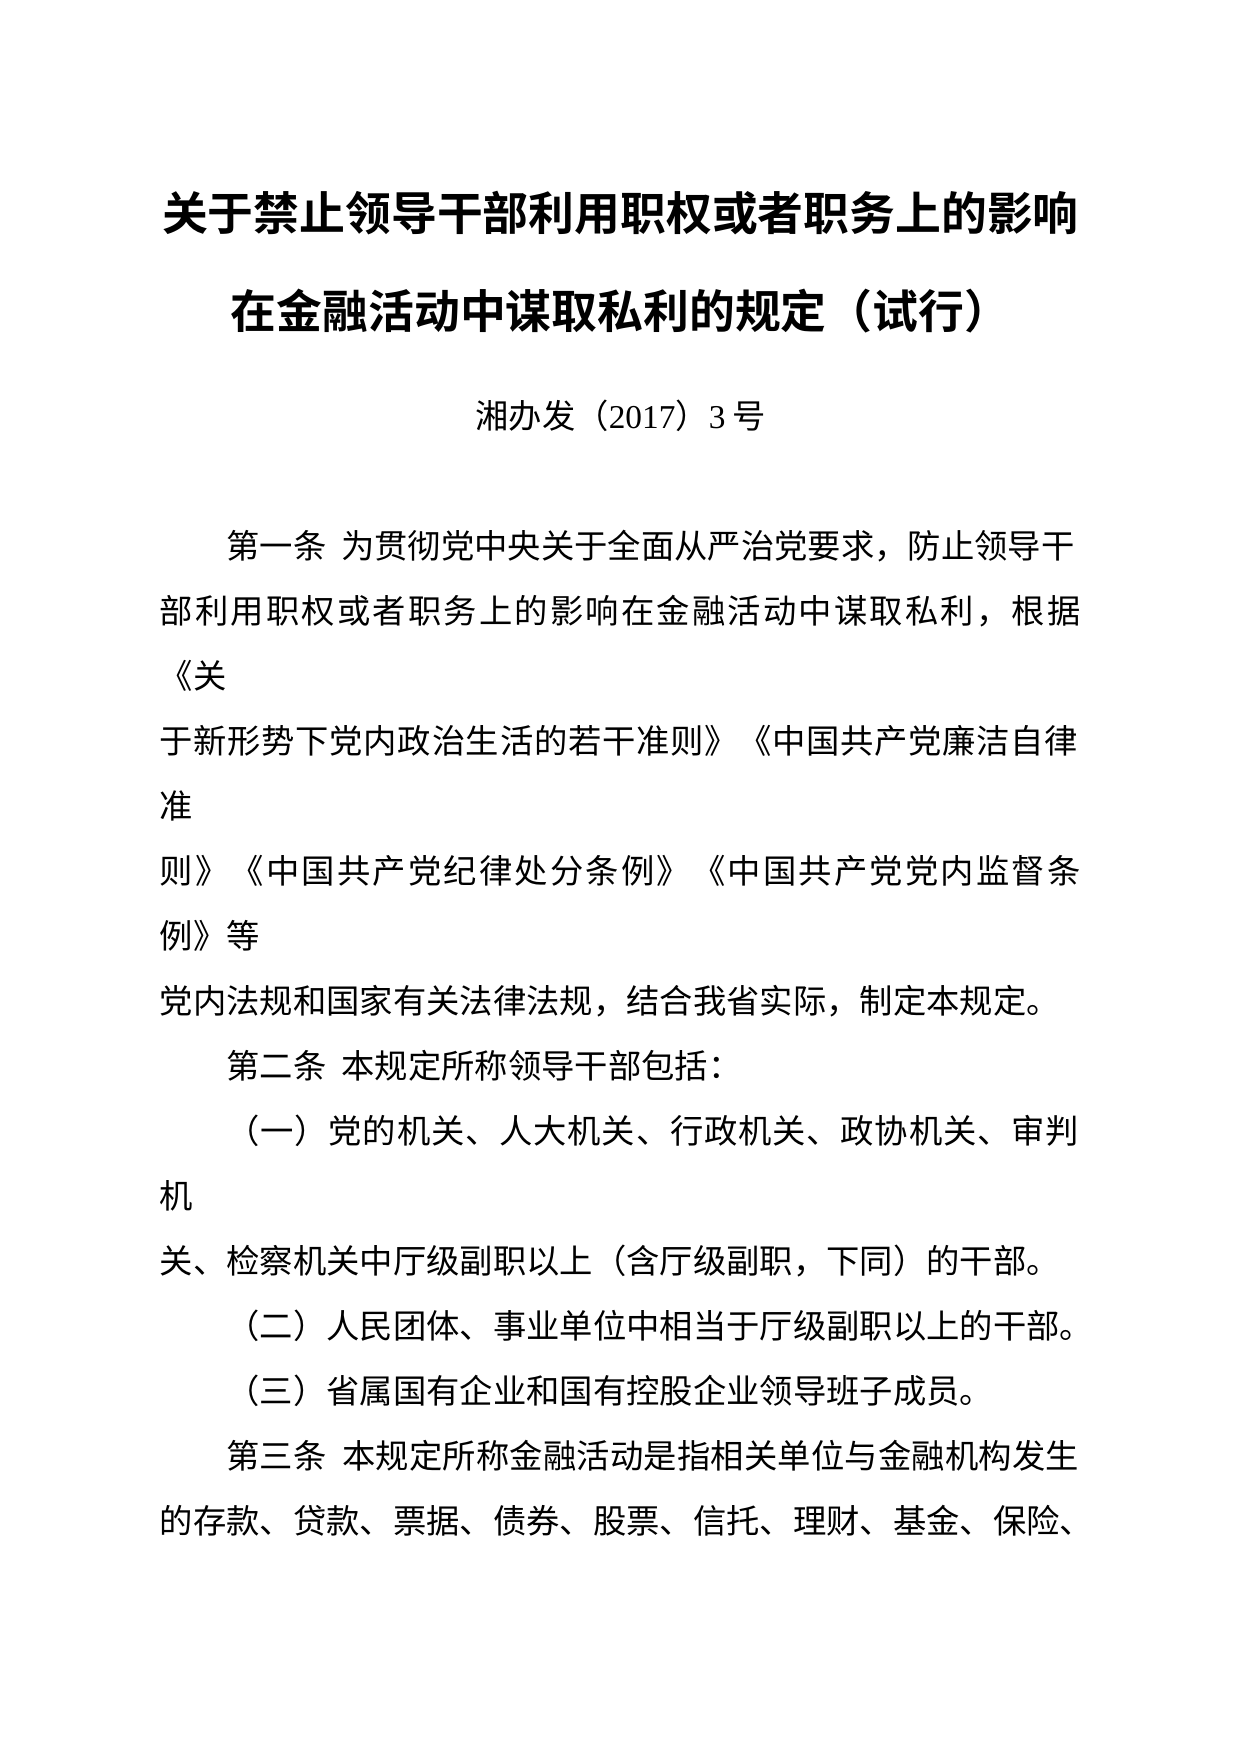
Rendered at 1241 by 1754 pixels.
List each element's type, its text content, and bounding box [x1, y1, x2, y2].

text 湘办发（2017）3号 [159, 382, 1081, 447]
text 党内法规和国家有关法律法规，结合我省实际，制定本规定。 [159, 967, 1081, 1032]
text 关于禁止领导干部利用职权或者职务上的影响 [159, 162, 1081, 259]
text 第二条 本规定所称领导干部包括： [159, 1032, 1081, 1097]
text 关、检察机关中厅级副职以上（含厅级副职，下同）的干部。 [159, 1227, 1081, 1292]
text （二）人民团体、事业单位中相当于厅级副职以上的干部。 [159, 1292, 1081, 1357]
text 第三条 本规定所称金融活动是指相关单位与金融机构发生的存款、贷款、票据、债券、股票、信托、理财、基金、保险、 [159, 1422, 1081, 1552]
text 则》《中国共产党纪律处分条例》《中国共产党党内监督条例》等 [159, 837, 1081, 967]
text 第一条 为贯彻党中央关于全面从严治党要求，防止领导干 [159, 512, 1081, 577]
text （三）省属国有企业和国有控股企业领导班子成员。 [159, 1357, 1081, 1422]
text （一）党的机关、人大机关、行政机关、政协机关、审判机 [159, 1097, 1081, 1227]
text 在金融活动中谋取私利的规定（试行） [159, 259, 1081, 357]
text 于新形势下党内政治生活的若干准则》《中国共产党廉洁自律准 [159, 707, 1081, 837]
text 部利用职权或者职务上的影响在金融活动中谋取私利，根据《关 [159, 577, 1081, 707]
